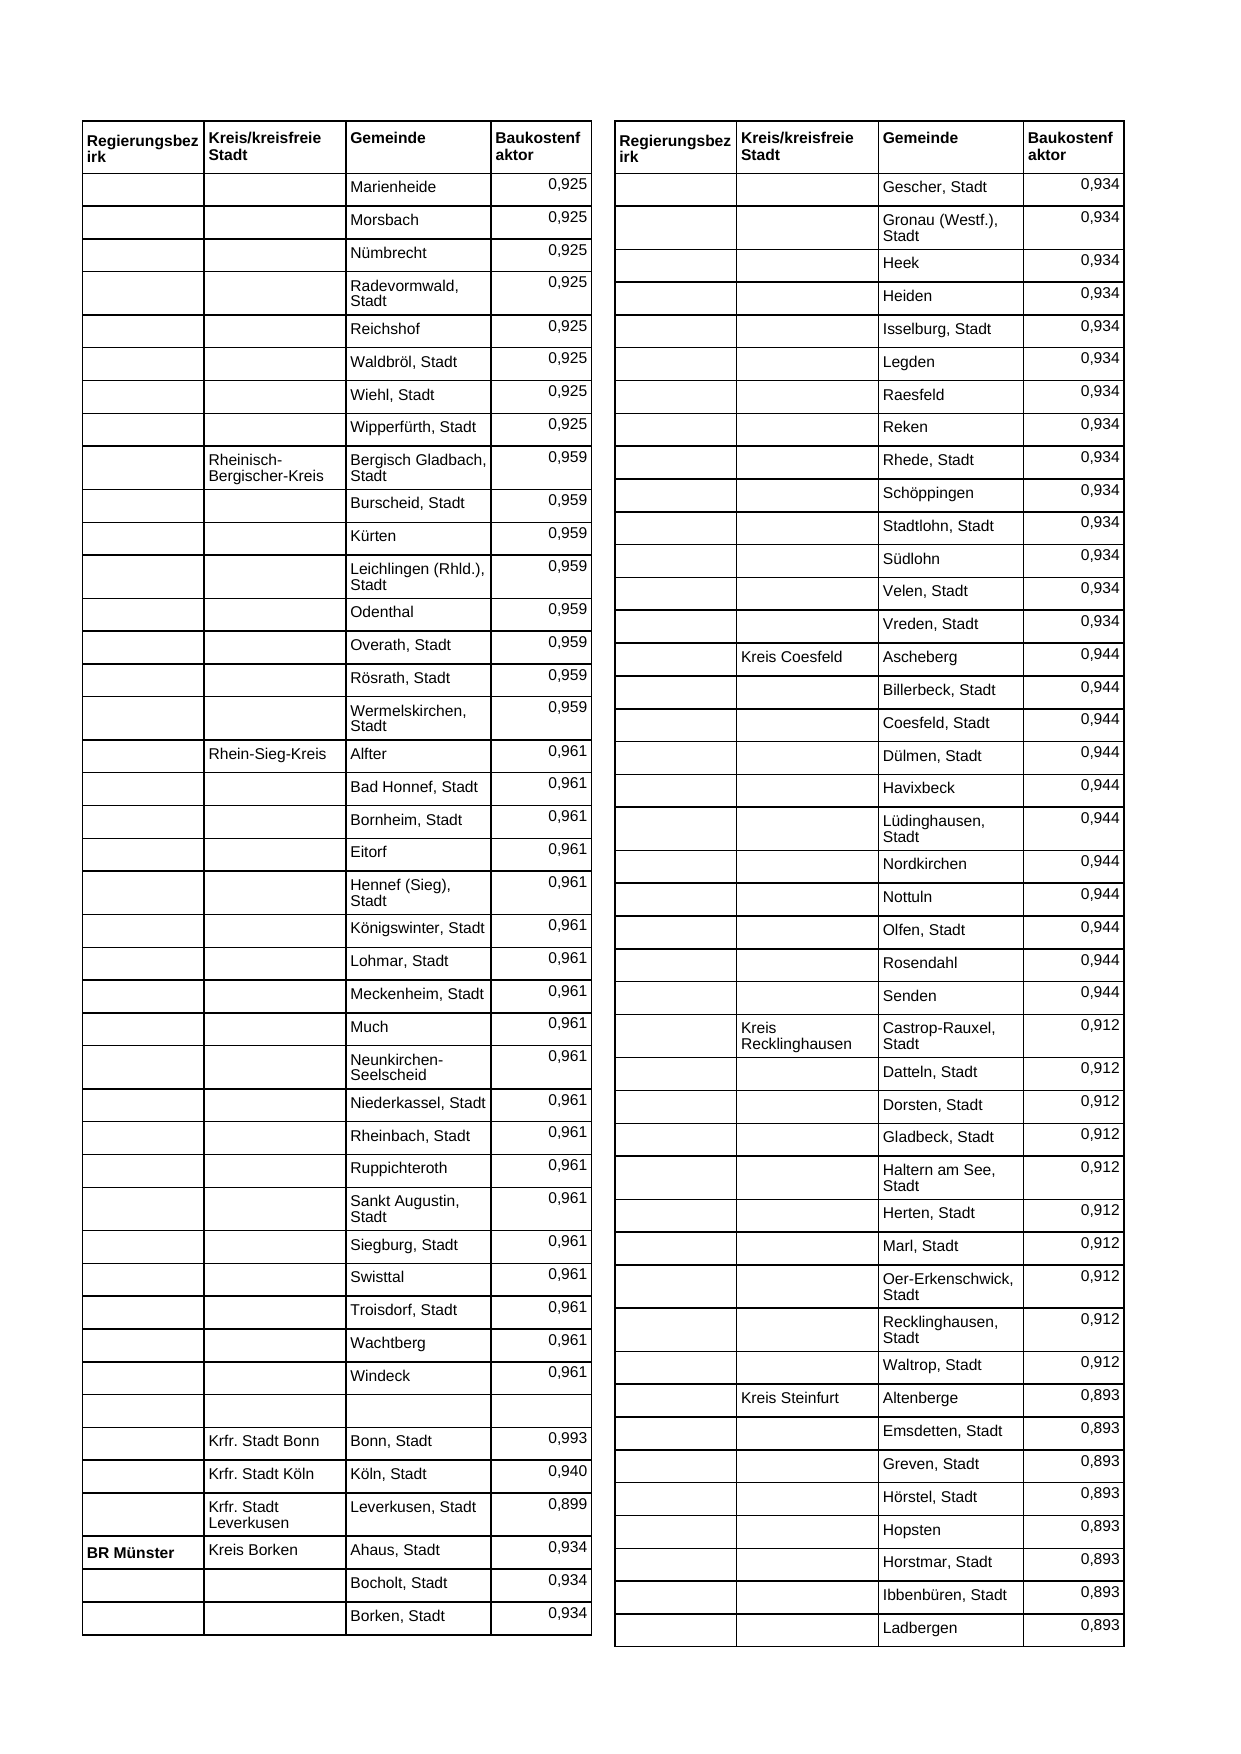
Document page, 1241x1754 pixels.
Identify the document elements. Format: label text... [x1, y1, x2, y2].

table_cell [616, 1582, 736, 1613]
table_cell [83, 381, 203, 412]
table_cell [616, 1352, 736, 1383]
table_cell [205, 665, 345, 696]
table_cell Bocholt, Stadt [347, 1570, 490, 1601]
table_cell [737, 1615, 878, 1646]
table_cell Hörstel, Stadt [879, 1483, 1023, 1514]
table_cell [616, 447, 736, 478]
table_cell Hennef (Sieg), Stadt [347, 872, 490, 913]
table_cell 0,961 [492, 1090, 591, 1121]
table_cell Ladbergen [879, 1615, 1023, 1646]
table_cell [616, 316, 736, 347]
table_cell [616, 513, 736, 544]
table_cell [616, 775, 736, 806]
table_cell Waltrop, Stadt [879, 1352, 1023, 1383]
table_cell Wermelskirchen, Stadt [347, 697, 490, 739]
table_cell Wiehl, Stadt [347, 381, 490, 412]
table_cell 0,961 [492, 1014, 591, 1045]
table_cell 0,961 [492, 1297, 591, 1328]
table_cell [83, 948, 203, 979]
table_cell 0,959 [492, 447, 591, 488]
table_cell 0,893 [1024, 1385, 1123, 1416]
table_cell [83, 1231, 203, 1262]
table_cell [737, 1266, 878, 1307]
table_cell Krfr. Stadt Köln [205, 1461, 345, 1492]
table_cell Nordkirchen [879, 851, 1023, 882]
table_cell [205, 1264, 345, 1295]
table_cell [83, 741, 203, 772]
table_cell 0,934 [1024, 480, 1123, 511]
table_cell [737, 1352, 878, 1383]
table_cell [83, 1297, 203, 1328]
table_cell 0,925 [492, 316, 591, 347]
table_cell [616, 611, 736, 642]
table_cell 0,912 [1024, 1233, 1123, 1264]
table_cell Troisdorf, Stadt [347, 1297, 490, 1328]
table_cell Siegburg, Stadt [347, 1231, 490, 1262]
table_cell Swisttal [347, 1264, 490, 1295]
table_cell Dülmen, Stadt [879, 742, 1023, 773]
table_cell [737, 851, 878, 882]
table_cell Alfter [347, 741, 490, 772]
table_cell 0,925 [492, 381, 591, 412]
table_cell Köln, Stadt [347, 1461, 490, 1492]
table_header Kreis/kreisfreie Stadt [205, 122, 345, 172]
table_cell [83, 632, 203, 663]
table_cell 0,961 [492, 1363, 591, 1394]
table_cell Recklinghausen, Stadt [879, 1309, 1023, 1351]
table_cell [737, 917, 878, 948]
table_cell Reichshof [347, 316, 490, 347]
table_cell [205, 414, 345, 445]
table_cell [83, 1330, 203, 1361]
table_cell 0,925 [492, 414, 591, 445]
table_cell Rösrath, Stadt [347, 665, 490, 696]
table_cell 0,893 [1024, 1516, 1123, 1547]
table_cell [83, 599, 203, 630]
table_cell Legden [879, 348, 1023, 380]
table_cell Ascheberg [879, 644, 1023, 675]
table_cell [205, 240, 345, 271]
table_cell Altenberge [879, 1385, 1023, 1416]
table_cell [83, 806, 203, 837]
table_cell Dorsten, Stadt [879, 1091, 1023, 1122]
table_cell 0,961 [492, 1155, 591, 1186]
table_cell Castrop-Rauxel, Stadt [879, 1015, 1023, 1057]
table_cell Kreis Steinfurt [737, 1385, 878, 1416]
table_header Kreis/kreisfreie Stadt [737, 122, 878, 172]
table_cell [83, 1570, 203, 1601]
table_cell Rheinisch-Bergischer-Kreis [205, 447, 345, 488]
table_cell Kreis Coesfeld [737, 644, 878, 675]
table_cell [616, 1309, 736, 1351]
table_cell [737, 348, 878, 380]
table_cell Senden [879, 982, 1023, 1013]
table_cell [83, 316, 203, 347]
table_cell Nümbrecht [347, 240, 490, 271]
table_cell 0,944 [1024, 851, 1123, 882]
table_cell [616, 1483, 736, 1514]
table_cell [737, 950, 878, 981]
table_cell [616, 917, 736, 948]
table_cell Bad Honnef, Stadt [347, 773, 490, 805]
table_cell [737, 480, 878, 511]
table_cell Gescher, Stadt [879, 174, 1023, 205]
table_cell [616, 1516, 736, 1547]
table_cell Ahaus, Stadt [347, 1537, 490, 1568]
table_cell [205, 806, 345, 837]
table_cell [83, 665, 203, 696]
table_cell [205, 773, 345, 805]
table_cell 0,925 [492, 174, 591, 205]
table_cell [737, 1549, 878, 1580]
table_cell 0,961 [492, 839, 591, 870]
table_cell [737, 1418, 878, 1449]
table_cell Südlohn [879, 545, 1023, 577]
table_cell 0,959 [492, 632, 591, 663]
table_cell Emsdetten, Stadt [879, 1418, 1023, 1449]
table_cell Bonn, Stadt [347, 1428, 490, 1459]
table_cell Niederkassel, Stadt [347, 1090, 490, 1121]
table_cell 0,944 [1024, 644, 1123, 675]
table_header Gemeinde [347, 122, 490, 172]
table_cell 0,944 [1024, 982, 1123, 1013]
table_cell Marl, Stadt [879, 1233, 1023, 1264]
table_cell [737, 677, 878, 708]
table_cell 0,893 [1024, 1582, 1123, 1613]
table_cell [205, 1297, 345, 1328]
table_cell [83, 1603, 203, 1634]
table_cell Rosendahl [879, 950, 1023, 981]
table_cell [205, 1090, 345, 1121]
table_cell 0,944 [1024, 677, 1123, 708]
table_cell [737, 1309, 878, 1351]
table_cell [83, 1363, 203, 1394]
table_cell 0,912 [1024, 1124, 1123, 1155]
table_cell Meckenheim, Stadt [347, 981, 490, 1012]
table_cell [616, 1058, 736, 1089]
table_cell [737, 250, 878, 281]
table_cell [737, 1124, 878, 1155]
table_cell [616, 283, 736, 314]
table_cell 0,934 [492, 1603, 591, 1634]
table_cell 0,934 [1024, 578, 1123, 609]
table_cell [616, 348, 736, 380]
table_cell 0,912 [1024, 1091, 1123, 1122]
table_cell 0,961 [492, 1264, 591, 1295]
table_cell Gladbeck, Stadt [879, 1124, 1023, 1155]
table_cell [616, 207, 736, 248]
table_cell 0,925 [492, 240, 591, 271]
table_cell [83, 240, 203, 271]
table_cell 0,961 [492, 981, 591, 1012]
table_cell [205, 272, 345, 314]
table_cell 0,934 [1024, 348, 1123, 380]
table_cell 0,944 [1024, 710, 1123, 741]
table_cell [205, 1231, 345, 1262]
table_cell Olfen, Stadt [879, 917, 1023, 948]
table_cell Leverkusen, Stadt [347, 1494, 490, 1535]
table_cell [205, 523, 345, 554]
table_cell [205, 490, 345, 521]
table_cell 0,912 [1024, 1157, 1123, 1198]
table_cell [83, 839, 203, 870]
table_cell 0,912 [1024, 1309, 1123, 1351]
table_cell 0,961 [492, 1231, 591, 1262]
table_cell [492, 1395, 591, 1427]
table_cell [737, 414, 878, 445]
table_cell Sankt Augustin, Stadt [347, 1188, 490, 1230]
table_cell Kreis Borken [205, 1537, 345, 1568]
table_cell 0,959 [492, 523, 591, 554]
table_cell 0,893 [1024, 1418, 1123, 1449]
table_cell 0,961 [492, 773, 591, 805]
table_cell Kürten [347, 523, 490, 554]
table_cell 0,893 [1024, 1615, 1123, 1646]
table_cell [737, 1091, 878, 1122]
table_cell [616, 950, 736, 981]
table_cell Velen, Stadt [879, 578, 1023, 609]
table_cell [616, 851, 736, 882]
table_cell Ruppichteroth [347, 1155, 490, 1186]
table_cell [737, 611, 878, 642]
table_cell [205, 1570, 345, 1601]
table_cell [737, 1582, 878, 1613]
table_cell [737, 1516, 878, 1547]
table_cell Krfr. Stadt Leverkusen [205, 1494, 345, 1535]
table_cell [616, 982, 736, 1013]
table_cell 0,934 [1024, 513, 1123, 544]
table_cell [737, 381, 878, 412]
table_cell [83, 1264, 203, 1295]
table_cell Overath, Stadt [347, 632, 490, 663]
table_cell 0,934 [1024, 611, 1123, 642]
table_cell 0,959 [492, 665, 591, 696]
table_cell [205, 599, 345, 630]
table_cell Wipperfürth, Stadt [347, 414, 490, 445]
table_cell [616, 1157, 736, 1198]
table_cell [205, 556, 345, 597]
table_cell [205, 839, 345, 870]
table_cell Herten, Stadt [879, 1200, 1023, 1231]
table_cell Rhein-Sieg-Kreis [205, 741, 345, 772]
table_cell [616, 884, 736, 915]
table_header Baukostenfaktor [492, 122, 591, 172]
table_cell 0,934 [1024, 174, 1123, 205]
table_cell 0,912 [1024, 1058, 1123, 1089]
table_cell [616, 1418, 736, 1449]
table_cell [83, 272, 203, 314]
table_cell Marienheide [347, 174, 490, 205]
table_cell 0,934 [1024, 316, 1123, 347]
table_cell [205, 632, 345, 663]
table_cell [205, 1395, 345, 1427]
table_cell Billerbeck, Stadt [879, 677, 1023, 708]
table_cell Burscheid, Stadt [347, 490, 490, 521]
table_cell 0,925 [492, 207, 591, 238]
table_cell [83, 447, 203, 488]
table_cell [205, 697, 345, 739]
table_cell [83, 556, 203, 597]
table_cell [737, 710, 878, 741]
table_cell 0,961 [492, 1188, 591, 1230]
table_cell Bornheim, Stadt [347, 806, 490, 837]
table_cell [83, 1428, 203, 1459]
table_cell [205, 1046, 345, 1088]
table_cell 0,961 [492, 1046, 591, 1088]
table_cell [205, 1155, 345, 1186]
table_cell [205, 948, 345, 979]
table_cell [205, 1122, 345, 1154]
table_cell [616, 1451, 736, 1482]
table_cell Havixbeck [879, 775, 1023, 806]
table_cell [205, 348, 345, 380]
table_cell [205, 1188, 345, 1230]
table_cell Vreden, Stadt [879, 611, 1023, 642]
table_cell 0,912 [1024, 1015, 1123, 1057]
table_cell Waldbröl, Stadt [347, 348, 490, 380]
table_cell [83, 773, 203, 805]
table_cell 0,893 [1024, 1451, 1123, 1482]
table_cell 0,961 [492, 948, 591, 979]
table_cell [205, 1014, 345, 1045]
table_cell [83, 1494, 203, 1535]
table_cell Radevormwald, Stadt [347, 272, 490, 314]
table_cell [83, 1461, 203, 1492]
table_cell [737, 447, 878, 478]
table_cell Coesfeld, Stadt [879, 710, 1023, 741]
table_cell [83, 1188, 203, 1230]
table_cell [737, 578, 878, 609]
table_cell [83, 207, 203, 238]
table_cell 0,959 [492, 599, 591, 630]
table_cell [83, 981, 203, 1012]
table_cell [347, 1395, 490, 1427]
table_cell 0,934 [1024, 283, 1123, 314]
table_cell Greven, Stadt [879, 1451, 1023, 1482]
table_cell [737, 1233, 878, 1264]
table_cell [83, 523, 203, 554]
table_cell [616, 742, 736, 773]
table_cell Neunkirchen-Seelscheid [347, 1046, 490, 1088]
table_cell 0,959 [492, 556, 591, 597]
table_cell Heiden [879, 283, 1023, 314]
table_cell [83, 348, 203, 380]
table_cell 0,961 [492, 806, 591, 837]
table_cell 0,944 [1024, 775, 1123, 806]
table_cell Morsbach [347, 207, 490, 238]
table_cell Hopsten [879, 1516, 1023, 1547]
table_cell [205, 1603, 345, 1634]
table_cell [83, 872, 203, 913]
table_cell Rheinbach, Stadt [347, 1122, 490, 1154]
table_cell 0,934 [1024, 414, 1123, 445]
table_header Regierungsbezirk [83, 122, 203, 172]
table_cell [616, 1615, 736, 1646]
table_cell Lüdinghausen, Stadt [879, 808, 1023, 849]
table_cell 0,961 [492, 872, 591, 913]
table_cell [737, 1058, 878, 1089]
table_cell [205, 981, 345, 1012]
table_cell 0,899 [492, 1494, 591, 1535]
table_cell Gronau (Westf.), Stadt [879, 207, 1023, 248]
table_cell 0,934 [1024, 207, 1123, 248]
table_cell Heek [879, 250, 1023, 281]
table_cell Kreis Recklinghausen [737, 1015, 878, 1057]
table_cell Lohmar, Stadt [347, 948, 490, 979]
table_cell [205, 207, 345, 238]
table_cell 0,944 [1024, 950, 1123, 981]
table_cell [205, 381, 345, 412]
table_cell Much [347, 1014, 490, 1045]
table_cell [737, 513, 878, 544]
table_cell [205, 872, 345, 913]
table_cell 0,912 [1024, 1266, 1123, 1307]
table_cell Odenthal [347, 599, 490, 630]
table_cell Windeck [347, 1363, 490, 1394]
table_cell 0,934 [1024, 447, 1123, 478]
table_cell [737, 742, 878, 773]
table_cell Stadtlohn, Stadt [879, 513, 1023, 544]
table_cell 0,940 [492, 1461, 591, 1492]
table_cell [205, 915, 345, 946]
table_cell Isselburg, Stadt [879, 316, 1023, 347]
table_cell Wachtberg [347, 1330, 490, 1361]
table_cell 0,934 [1024, 381, 1123, 412]
table_cell Oer-Erkenschwick, Stadt [879, 1266, 1023, 1307]
table_cell [83, 490, 203, 521]
table_cell 0,893 [1024, 1483, 1123, 1514]
table_cell Haltern am See, Stadt [879, 1157, 1023, 1198]
table_cell [616, 710, 736, 741]
table_cell [737, 775, 878, 806]
table_cell 0,961 [492, 1330, 591, 1361]
table_cell Raesfeld [879, 381, 1023, 412]
table_cell [83, 174, 203, 205]
table_cell [83, 1046, 203, 1088]
table_cell 0,912 [1024, 1200, 1123, 1231]
table_cell [83, 1395, 203, 1427]
table_cell Königswinter, Stadt [347, 915, 490, 946]
table_cell 0,925 [492, 348, 591, 380]
table_cell [616, 1015, 736, 1057]
table_cell [737, 1157, 878, 1198]
table_cell Bergisch Gladbach, Stadt [347, 447, 490, 488]
table_cell [205, 1330, 345, 1361]
table_cell Leichlingen (Rhld.), Stadt [347, 556, 490, 597]
table_cell 0,944 [1024, 884, 1123, 915]
table_cell [83, 1014, 203, 1045]
table_cell [616, 414, 736, 445]
table_cell BR Münster [83, 1537, 203, 1568]
table_cell [737, 207, 878, 248]
table_cell 0,993 [492, 1428, 591, 1459]
table_cell [205, 316, 345, 347]
table_cell [616, 381, 736, 412]
table_cell [737, 316, 878, 347]
table_cell 0,934 [492, 1537, 591, 1568]
table_cell [737, 283, 878, 314]
table_cell Horstmar, Stadt [879, 1549, 1023, 1580]
table_cell [616, 1233, 736, 1264]
table_cell [737, 808, 878, 849]
table_cell [616, 480, 736, 511]
table_cell [616, 1385, 736, 1416]
table_cell 0,944 [1024, 742, 1123, 773]
table_cell [83, 1090, 203, 1121]
table_cell Eitorf [347, 839, 490, 870]
table_cell 0,961 [492, 741, 591, 772]
table_cell Borken, Stadt [347, 1603, 490, 1634]
table_cell 0,912 [1024, 1352, 1123, 1383]
table_cell 0,925 [492, 272, 591, 314]
table_cell [616, 578, 736, 609]
table_cell Reken [879, 414, 1023, 445]
table_cell [737, 174, 878, 205]
table_cell [83, 697, 203, 739]
table_cell [616, 1266, 736, 1307]
table_cell [737, 545, 878, 577]
table_cell [616, 1091, 736, 1122]
table_cell 0,959 [492, 697, 591, 739]
table_cell Rhede, Stadt [879, 447, 1023, 478]
table_cell 0,944 [1024, 917, 1123, 948]
table_cell 0,961 [492, 1122, 591, 1154]
table_header Gemeinde [879, 122, 1023, 172]
table_cell 0,934 [1024, 250, 1123, 281]
table_cell [616, 545, 736, 577]
table_cell 0,944 [1024, 808, 1123, 849]
table_header Baukostenfaktor [1024, 122, 1123, 172]
table_cell [83, 1155, 203, 1186]
table_cell [737, 982, 878, 1013]
table_cell [616, 174, 736, 205]
table_cell [83, 1122, 203, 1154]
table_cell [616, 250, 736, 281]
table_cell Schöppingen [879, 480, 1023, 511]
table_cell [737, 1200, 878, 1231]
table_header Regierungsbezirk [616, 122, 736, 172]
table_cell Nottuln [879, 884, 1023, 915]
table_cell Datteln, Stadt [879, 1058, 1023, 1089]
table_cell [616, 644, 736, 675]
table_cell 0,959 [492, 490, 591, 521]
table_cell [737, 1451, 878, 1482]
table_cell [616, 1200, 736, 1231]
table_cell 0,893 [1024, 1549, 1123, 1580]
table_cell Ibbenbüren, Stadt [879, 1582, 1023, 1613]
table_cell [616, 1124, 736, 1155]
table_cell 0,961 [492, 915, 591, 946]
table_cell [616, 1549, 736, 1580]
table_cell [83, 414, 203, 445]
table_cell [616, 808, 736, 849]
table_cell [205, 1363, 345, 1394]
table_cell [205, 174, 345, 205]
table_cell [737, 1483, 878, 1514]
table_cell [737, 884, 878, 915]
table_cell 0,934 [492, 1570, 591, 1601]
table_cell [83, 915, 203, 946]
table_cell [616, 677, 736, 708]
table_cell Krfr. Stadt Bonn [205, 1428, 345, 1459]
table_cell 0,934 [1024, 545, 1123, 577]
